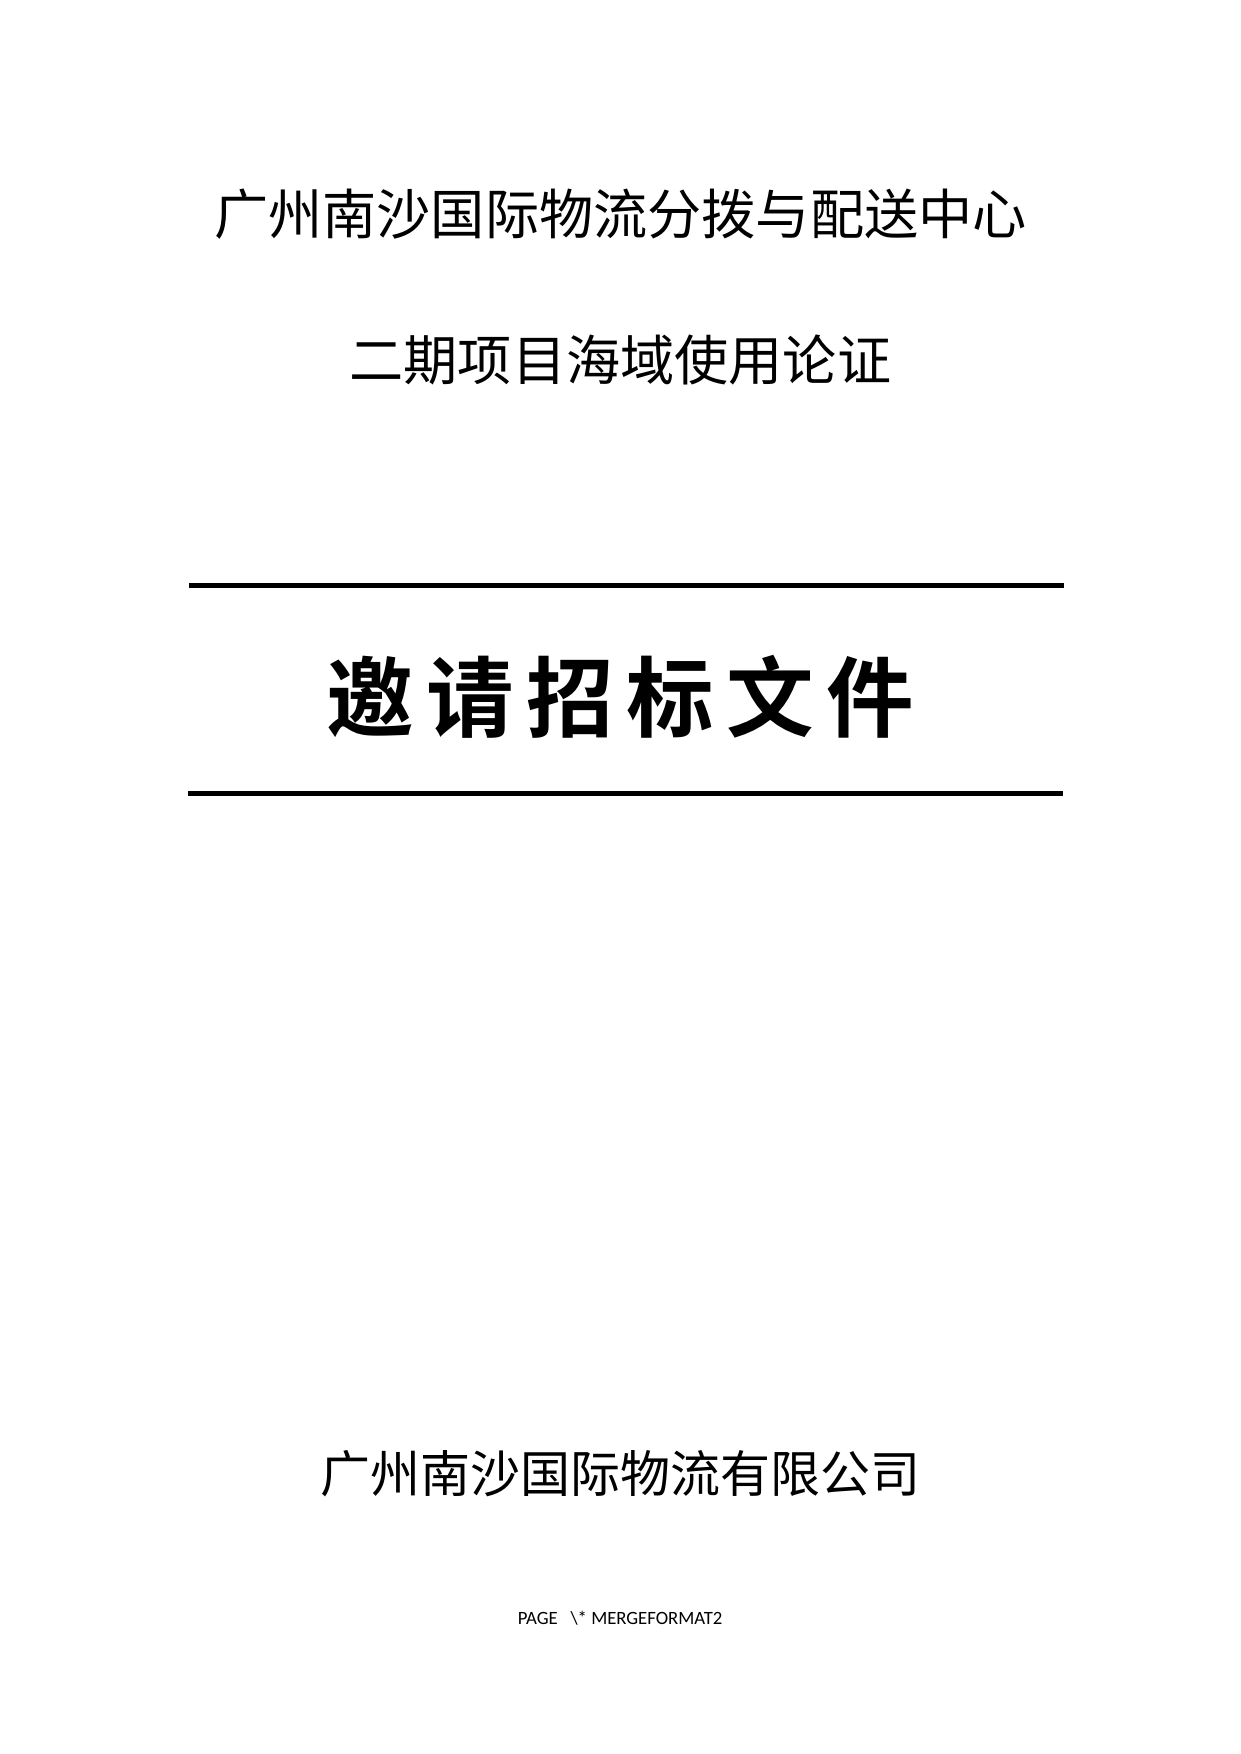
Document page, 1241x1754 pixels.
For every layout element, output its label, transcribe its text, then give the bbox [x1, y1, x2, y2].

text 广州南沙国际物流分拨与配送中心二期项目海域使用论证 [187, 162, 1053, 406]
text 邀请招标文件 [187, 626, 1053, 756]
text 广州南沙国际物流有限公司 [187, 1422, 1053, 1519]
